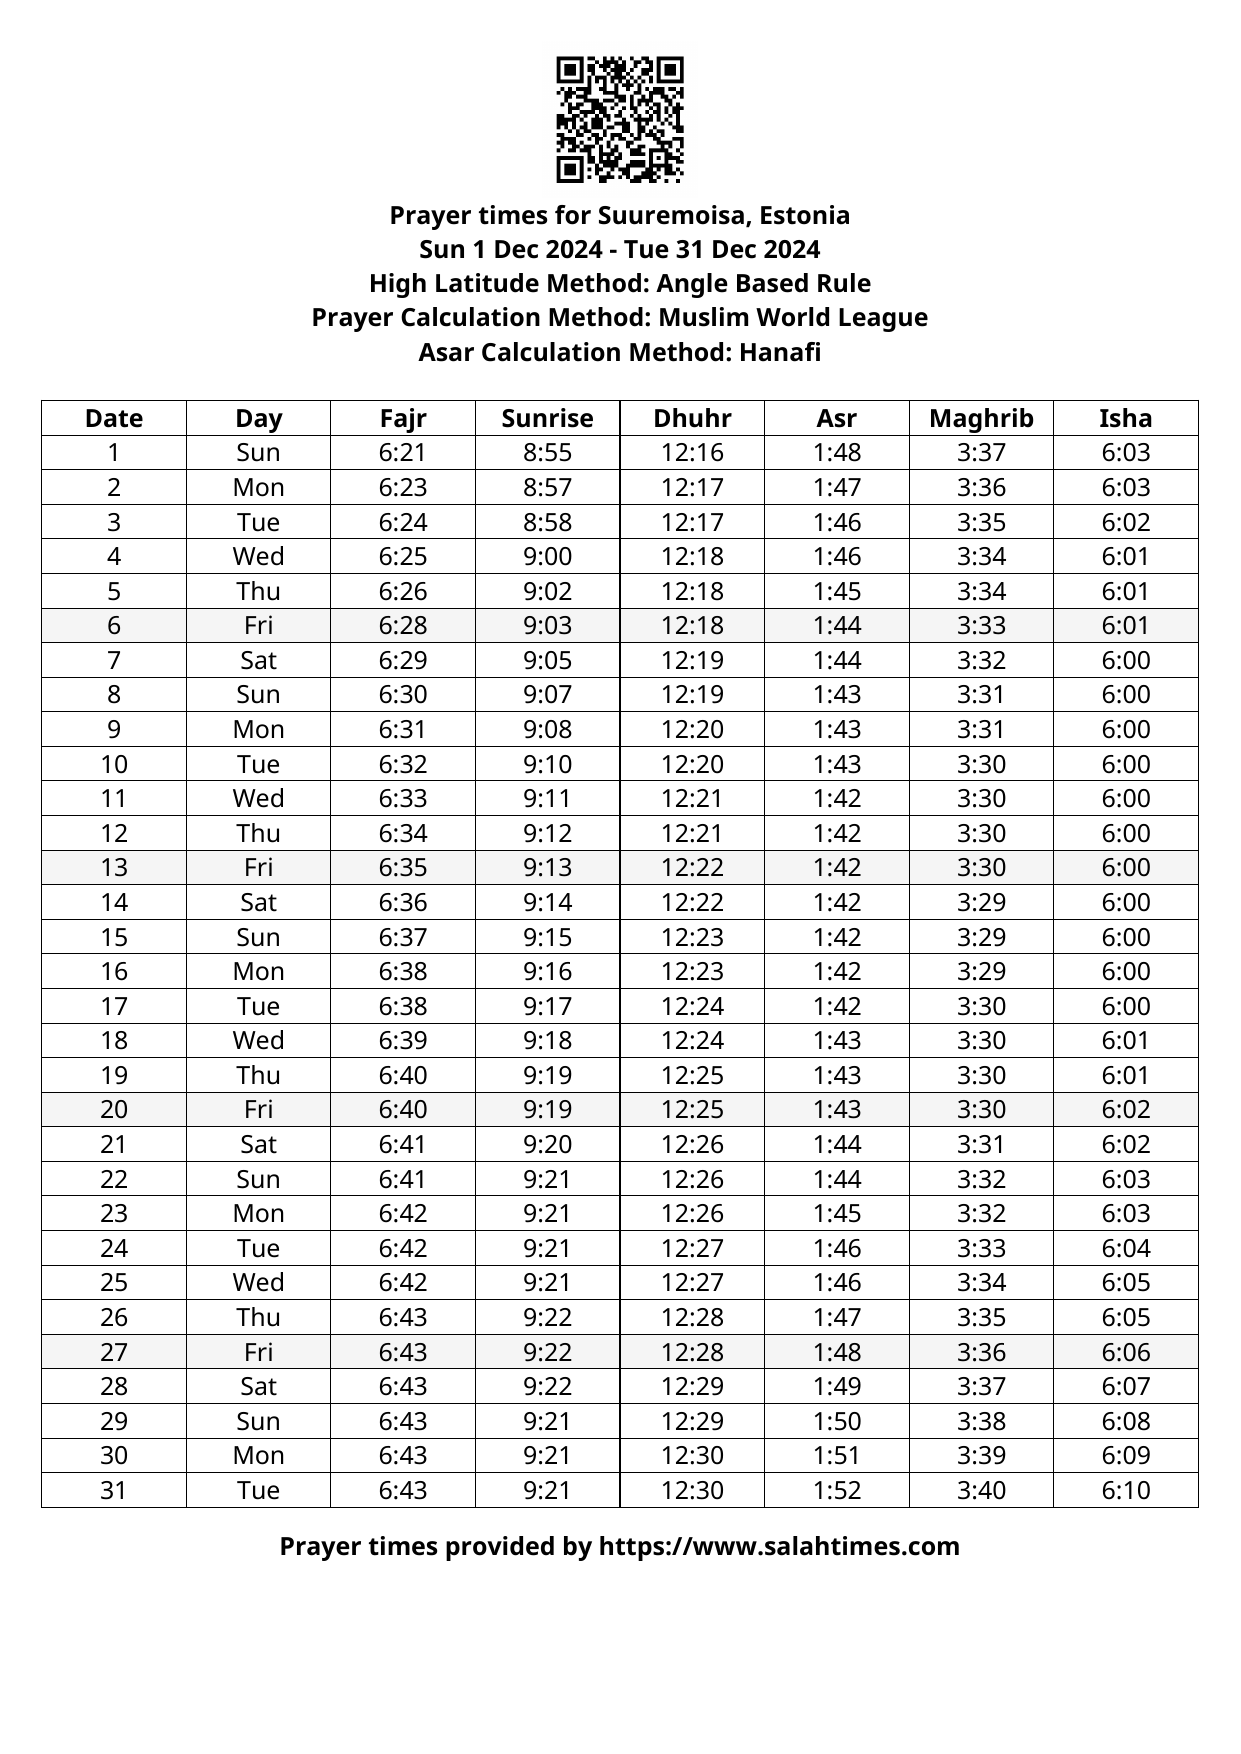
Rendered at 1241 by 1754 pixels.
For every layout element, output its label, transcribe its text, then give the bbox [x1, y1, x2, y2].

table_cell 6:01 [1054, 1058, 1198, 1092]
table_cell 1:42 [765, 920, 909, 953]
table_cell 6:43 [331, 1335, 475, 1368]
table_cell 6:00 [1054, 920, 1198, 953]
table_cell 9:13 [476, 851, 619, 884]
table_cell 6:09 [1054, 1439, 1198, 1472]
table_cell Sat [187, 1369, 330, 1403]
table_cell 6:28 [331, 609, 475, 642]
table_cell 6:43 [331, 1369, 475, 1403]
table_cell 3:34 [910, 539, 1053, 573]
table_cell Wed [187, 539, 330, 573]
table_cell 1:47 [765, 1300, 909, 1334]
table_cell 3:37 [910, 1369, 1053, 1403]
table_cell Mon [187, 712, 330, 746]
table_cell 9:19 [476, 1058, 619, 1092]
table_cell 1:42 [765, 954, 909, 988]
table_cell 6:01 [1054, 1024, 1198, 1057]
table_cell 3:31 [910, 712, 1053, 746]
table_cell 9:17 [476, 989, 619, 1022]
table_cell 12:27 [621, 1266, 764, 1299]
table_cell 1:43 [765, 1058, 909, 1092]
table_header Fajr [331, 401, 475, 434]
table_cell 1:42 [765, 885, 909, 919]
table_cell 3:31 [910, 678, 1053, 711]
table_cell 3:30 [910, 851, 1053, 884]
table_cell 16 [42, 954, 186, 988]
table_cell 6:00 [1054, 885, 1198, 919]
table_cell 27 [42, 1335, 186, 1368]
table_cell 9:03 [476, 609, 619, 642]
table_cell 12:30 [621, 1473, 764, 1507]
table_cell 12:28 [621, 1335, 764, 1368]
table_cell 2 [42, 470, 186, 504]
table_cell 8:57 [476, 470, 619, 504]
table_cell 12:19 [621, 678, 764, 711]
table_cell 1:50 [765, 1404, 909, 1437]
table_cell 3:32 [910, 1162, 1053, 1195]
table_cell 9:21 [476, 1439, 619, 1472]
table_cell 3:35 [910, 1300, 1053, 1334]
table_cell 6:39 [331, 1024, 475, 1057]
table_cell 3:36 [910, 1335, 1053, 1368]
table_cell 6:03 [1054, 436, 1198, 469]
table_cell 6 [42, 609, 186, 642]
table_cell 3:30 [910, 747, 1053, 780]
table_cell 1:42 [765, 816, 909, 849]
table_cell 3:30 [910, 781, 1053, 815]
table_cell Thu [187, 1058, 330, 1092]
table_cell 12:23 [621, 920, 764, 953]
table_cell 6:00 [1054, 989, 1198, 1022]
table_cell 13 [42, 851, 186, 884]
table_cell 9:21 [476, 1266, 619, 1299]
table_header Dhuhr [621, 401, 764, 434]
table_cell 6:10 [1054, 1473, 1198, 1507]
table_cell 9:22 [476, 1300, 619, 1334]
table_cell 1:42 [765, 851, 909, 884]
table_cell 3:33 [910, 1231, 1053, 1264]
table_cell 12:17 [621, 505, 764, 538]
table_cell 6:03 [1054, 470, 1198, 504]
table_cell Thu [187, 574, 330, 607]
table_cell 6:32 [331, 747, 475, 780]
table_cell 18 [42, 1024, 186, 1057]
table_cell 19 [42, 1058, 186, 1092]
table_cell 9:19 [476, 1093, 619, 1126]
table_cell 9:00 [476, 539, 619, 573]
table_cell 1:45 [765, 574, 909, 607]
table_cell 12:18 [621, 539, 764, 573]
table_cell 12:30 [621, 1439, 764, 1472]
table_cell 6:01 [1054, 609, 1198, 642]
table_cell 1:46 [765, 1231, 909, 1264]
table_cell 14 [42, 885, 186, 919]
table_cell 9:20 [476, 1127, 619, 1161]
table_cell 12:25 [621, 1093, 764, 1126]
table_cell 6:00 [1054, 781, 1198, 815]
table_cell 6:40 [331, 1093, 475, 1126]
table_cell 30 [42, 1439, 186, 1472]
table_cell 9 [42, 712, 186, 746]
table_cell 6:26 [331, 574, 475, 607]
table_cell 6:01 [1054, 539, 1198, 573]
table_header Sunrise [476, 401, 619, 434]
table_cell 12:26 [621, 1162, 764, 1195]
table_cell Sun [187, 436, 330, 469]
table_cell 9:08 [476, 712, 619, 746]
text Prayer times provided by https://www.salahtimes.com [42, 1528, 1198, 1563]
table_cell 3:30 [910, 1093, 1053, 1126]
table_cell 15 [42, 920, 186, 953]
table_cell 29 [42, 1404, 186, 1437]
table_cell 6:35 [331, 851, 475, 884]
table_cell 8:58 [476, 505, 619, 538]
table_cell Tue [187, 989, 330, 1022]
table_cell 28 [42, 1369, 186, 1403]
text Sun 1 Dec 2024 - Tue 31 Dec 2024 [42, 232, 1198, 266]
table_cell Tue [187, 505, 330, 538]
table_cell 12:18 [621, 574, 764, 607]
table_cell 1:44 [765, 1162, 909, 1195]
table_cell 3:30 [910, 989, 1053, 1022]
table_cell 1:42 [765, 781, 909, 815]
table_cell Sat [187, 643, 330, 677]
table_cell 6:24 [331, 505, 475, 538]
table_cell 6:07 [1054, 1369, 1198, 1403]
table_cell 6:29 [331, 643, 475, 677]
table_cell 1:48 [765, 1335, 909, 1368]
table_cell 9:22 [476, 1335, 619, 1368]
table_cell 3:33 [910, 609, 1053, 642]
table_cell 9:12 [476, 816, 619, 849]
table_cell 6:02 [1054, 505, 1198, 538]
table_cell Tue [187, 1473, 330, 1507]
table_cell 6:05 [1054, 1300, 1198, 1334]
table_cell 1:48 [765, 436, 909, 469]
table_cell Sun [187, 1162, 330, 1195]
table_cell Fri [187, 1093, 330, 1126]
table_cell 9:11 [476, 781, 619, 815]
table_cell 12 [42, 816, 186, 849]
table_cell 3 [42, 505, 186, 538]
table_cell 6:03 [1054, 1162, 1198, 1195]
table_cell 6:03 [1054, 1196, 1198, 1230]
table_cell 11 [42, 781, 186, 815]
table_cell 9:10 [476, 747, 619, 780]
table_cell 8:55 [476, 436, 619, 469]
table_cell Sat [187, 1127, 330, 1161]
table_cell 6:06 [1054, 1335, 1198, 1368]
table_cell 6:00 [1054, 643, 1198, 677]
table_cell 9:21 [476, 1162, 619, 1195]
table_cell 5 [42, 574, 186, 607]
table_cell 1:43 [765, 678, 909, 711]
table_cell 12:20 [621, 712, 764, 746]
table_cell Sun [187, 1404, 330, 1437]
table_cell 1:43 [765, 747, 909, 780]
table_cell 3:30 [910, 1058, 1053, 1092]
table_cell 6:00 [1054, 816, 1198, 849]
table_cell Fri [187, 609, 330, 642]
table_cell 3:29 [910, 885, 1053, 919]
table_cell 12:27 [621, 1231, 764, 1264]
table_cell 6:38 [331, 989, 475, 1022]
table_header Day [187, 401, 330, 434]
table_cell 12:22 [621, 885, 764, 919]
table_cell 9:05 [476, 643, 619, 677]
table_cell Mon [187, 1439, 330, 1472]
table_cell 6:00 [1054, 747, 1198, 780]
table_cell 6:02 [1054, 1127, 1198, 1161]
table_cell 1:42 [765, 989, 909, 1022]
table_cell 3:29 [910, 920, 1053, 953]
table_cell 1:52 [765, 1473, 909, 1507]
table_cell 6:00 [1054, 678, 1198, 711]
table_cell 3:29 [910, 954, 1053, 988]
table_cell Thu [187, 816, 330, 849]
table_header Isha [1054, 401, 1198, 434]
table_cell 3:36 [910, 470, 1053, 504]
table_cell Tue [187, 1231, 330, 1264]
table_cell 3:31 [910, 1127, 1053, 1161]
table_cell 1:43 [765, 712, 909, 746]
table_cell 12:28 [621, 1300, 764, 1334]
table_cell 9:15 [476, 920, 619, 953]
table_cell 12:29 [621, 1369, 764, 1403]
table_cell 1:44 [765, 1127, 909, 1161]
table_cell 6:00 [1054, 712, 1198, 746]
table_cell 1:44 [765, 609, 909, 642]
table_cell 3:32 [910, 643, 1053, 677]
table_cell 1:45 [765, 1196, 909, 1230]
table_cell Tue [187, 747, 330, 780]
table_cell 9:18 [476, 1024, 619, 1057]
table_cell Mon [187, 470, 330, 504]
table_cell 31 [42, 1473, 186, 1507]
table_cell 6:08 [1054, 1404, 1198, 1437]
table_cell 6:38 [331, 954, 475, 988]
table_cell Mon [187, 954, 330, 988]
table_cell 6:41 [331, 1162, 475, 1195]
table_cell 23 [42, 1196, 186, 1230]
table_cell 6:00 [1054, 954, 1198, 988]
table_cell 9:21 [476, 1473, 619, 1507]
table_cell Sun [187, 920, 330, 953]
table_cell 12:25 [621, 1058, 764, 1092]
table_cell 12:21 [621, 816, 764, 849]
table_cell 4 [42, 539, 186, 573]
table_cell 1:46 [765, 539, 909, 573]
table_cell 10 [42, 747, 186, 780]
table_cell Thu [187, 1300, 330, 1334]
table_cell 25 [42, 1266, 186, 1299]
table_cell 12:26 [621, 1127, 764, 1161]
table_cell 9:07 [476, 678, 619, 711]
table_cell 6:00 [1054, 851, 1198, 884]
table_cell 9:22 [476, 1369, 619, 1403]
text High Latitude Method: Angle Based Rule [42, 266, 1198, 300]
table_cell 12:22 [621, 851, 764, 884]
table_cell 6:34 [331, 816, 475, 849]
table_cell 12:17 [621, 470, 764, 504]
table_header Asr [765, 401, 909, 434]
picture [542, 41, 699, 198]
table_cell Wed [187, 1266, 330, 1299]
text Asar Calculation Method: Hanafi [42, 334, 1198, 368]
table_cell Fri [187, 851, 330, 884]
table_cell 6:41 [331, 1127, 475, 1161]
table_cell Wed [187, 781, 330, 815]
table_cell 6:05 [1054, 1266, 1198, 1299]
table_cell 6:42 [331, 1266, 475, 1299]
table_cell 3:39 [910, 1439, 1053, 1472]
table_cell Mon [187, 1196, 330, 1230]
text Prayer Calculation Method: Muslim World League [42, 300, 1198, 334]
table_cell 3:38 [910, 1404, 1053, 1437]
table_cell 21 [42, 1127, 186, 1161]
table_cell 3:40 [910, 1473, 1053, 1507]
table_cell 3:32 [910, 1196, 1053, 1230]
table_cell 12:26 [621, 1196, 764, 1230]
table_cell 6:40 [331, 1058, 475, 1092]
table_cell 6:30 [331, 678, 475, 711]
table_cell 12:23 [621, 954, 764, 988]
table_cell 3:37 [910, 436, 1053, 469]
table_cell 12:18 [621, 609, 764, 642]
table_cell 6:25 [331, 539, 475, 573]
table_cell 3:35 [910, 505, 1053, 538]
table_cell 9:21 [476, 1404, 619, 1437]
table_cell 3:34 [910, 574, 1053, 607]
table_cell 6:43 [331, 1439, 475, 1472]
table_cell 9:21 [476, 1196, 619, 1230]
table_cell 3:30 [910, 1024, 1053, 1057]
table_cell 17 [42, 989, 186, 1022]
table_cell 26 [42, 1300, 186, 1334]
table_cell 6:42 [331, 1196, 475, 1230]
table_header Maghrib [910, 401, 1053, 434]
table_cell 6:02 [1054, 1093, 1198, 1126]
table_cell 22 [42, 1162, 186, 1195]
table_cell 12:29 [621, 1404, 764, 1437]
table_cell 9:02 [476, 574, 619, 607]
table_cell 1:43 [765, 1024, 909, 1057]
table_cell 12:20 [621, 747, 764, 780]
table_cell 9:14 [476, 885, 619, 919]
table_cell 6:33 [331, 781, 475, 815]
table_cell Wed [187, 1024, 330, 1057]
table_cell Sun [187, 678, 330, 711]
table_cell 6:23 [331, 470, 475, 504]
table_cell 8 [42, 678, 186, 711]
table_cell 6:43 [331, 1404, 475, 1437]
table_cell 1:51 [765, 1439, 909, 1472]
table_cell 20 [42, 1093, 186, 1126]
table_cell 6:36 [331, 885, 475, 919]
table_cell 6:43 [331, 1473, 475, 1507]
table_cell 1:47 [765, 470, 909, 504]
table_cell 9:21 [476, 1231, 619, 1264]
table_cell 6:37 [331, 920, 475, 953]
table_cell 6:04 [1054, 1231, 1198, 1264]
table_cell 1:46 [765, 505, 909, 538]
table_cell 6:43 [331, 1300, 475, 1334]
table_cell 12:21 [621, 781, 764, 815]
table_cell 3:30 [910, 816, 1053, 849]
table_cell 12:24 [621, 1024, 764, 1057]
table_cell Sat [187, 885, 330, 919]
table_cell 1:46 [765, 1266, 909, 1299]
table_cell 6:31 [331, 712, 475, 746]
table_cell 3:34 [910, 1266, 1053, 1299]
table_cell 6:21 [331, 436, 475, 469]
table_cell 1:49 [765, 1369, 909, 1403]
table_cell 12:24 [621, 989, 764, 1022]
table_cell 1:43 [765, 1093, 909, 1126]
table_cell 1 [42, 436, 186, 469]
table_cell Fri [187, 1335, 330, 1368]
text Prayer times for Suuremoisa, Estonia [42, 198, 1198, 232]
table_header Date [42, 401, 186, 434]
table_cell 24 [42, 1231, 186, 1264]
table_cell 1:44 [765, 643, 909, 677]
table_cell 12:16 [621, 436, 764, 469]
table_cell 6:42 [331, 1231, 475, 1264]
table_cell 7 [42, 643, 186, 677]
table_cell 12:19 [621, 643, 764, 677]
table_cell 6:01 [1054, 574, 1198, 607]
table_cell 9:16 [476, 954, 619, 988]
